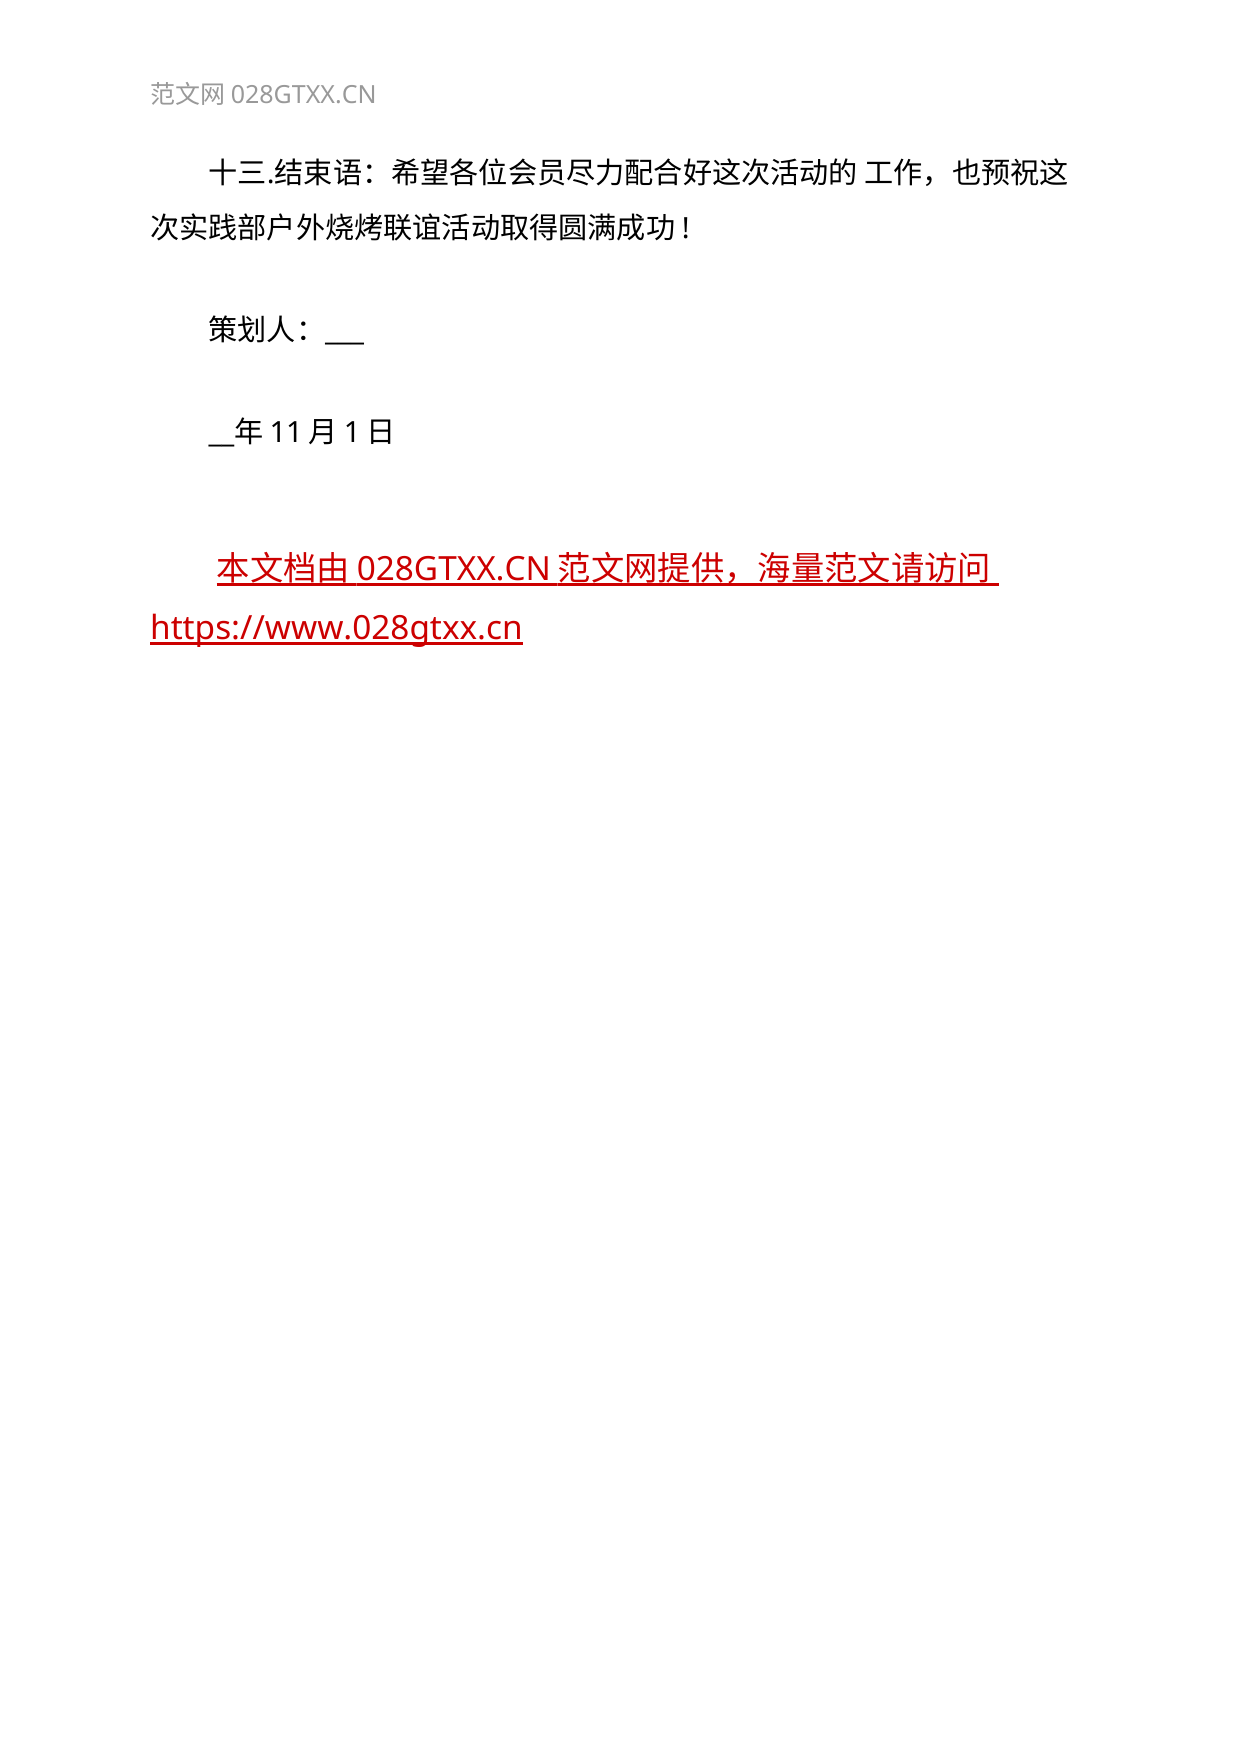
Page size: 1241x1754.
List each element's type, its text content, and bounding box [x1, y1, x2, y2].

text 十三.结束语：希望各位会员尽力配合好这次活动的 工作，也预祝这次实践部户外烧烤联谊活动取得圆满成功 ! [150, 150, 1090, 247]
text 策划人：___ [150, 307, 1090, 349]
text __年11月1日 [150, 409, 1090, 451]
text 本文档由028GTXX.CN范文网提供，海量范文请访问 https://www.028gtxx.cn [150, 542, 1090, 649]
